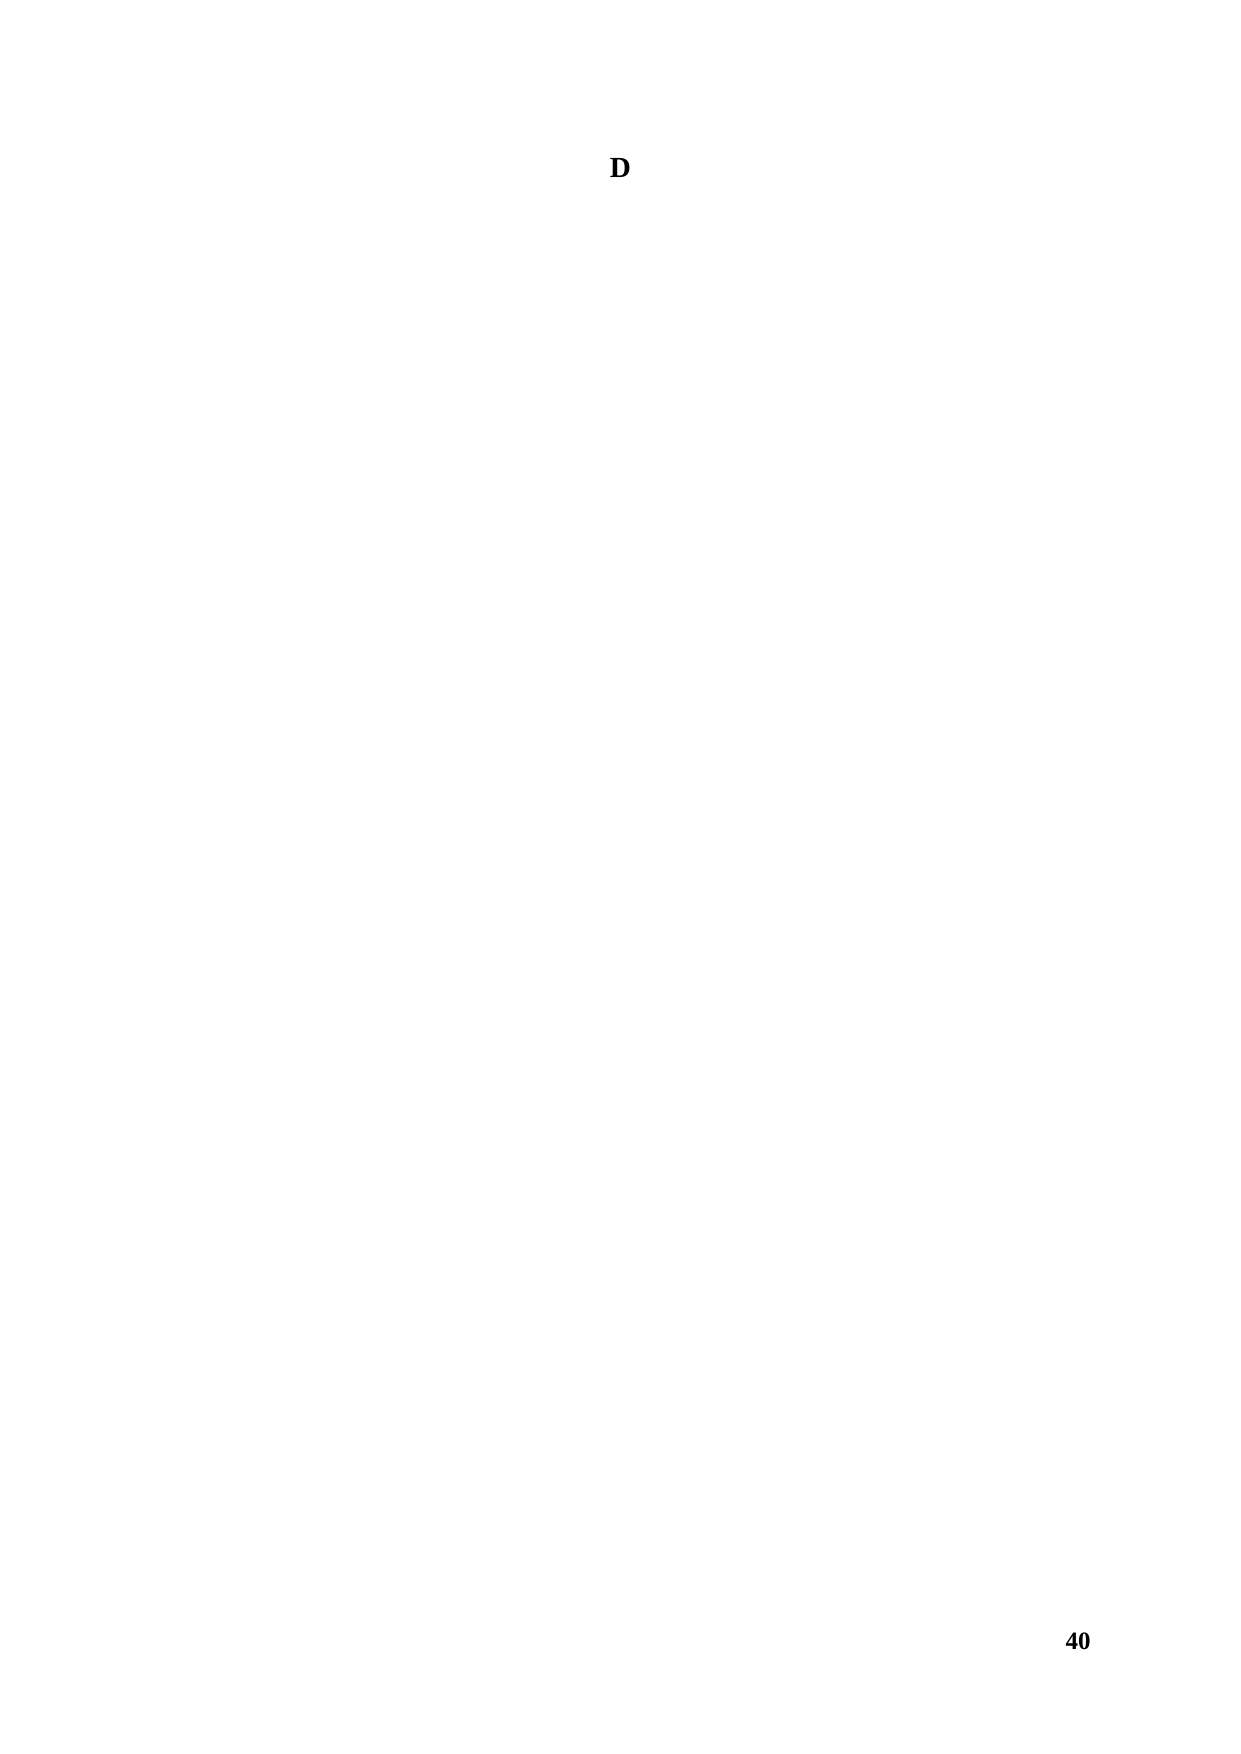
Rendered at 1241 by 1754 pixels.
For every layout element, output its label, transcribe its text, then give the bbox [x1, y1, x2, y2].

text D [150, 150, 1090, 183]
